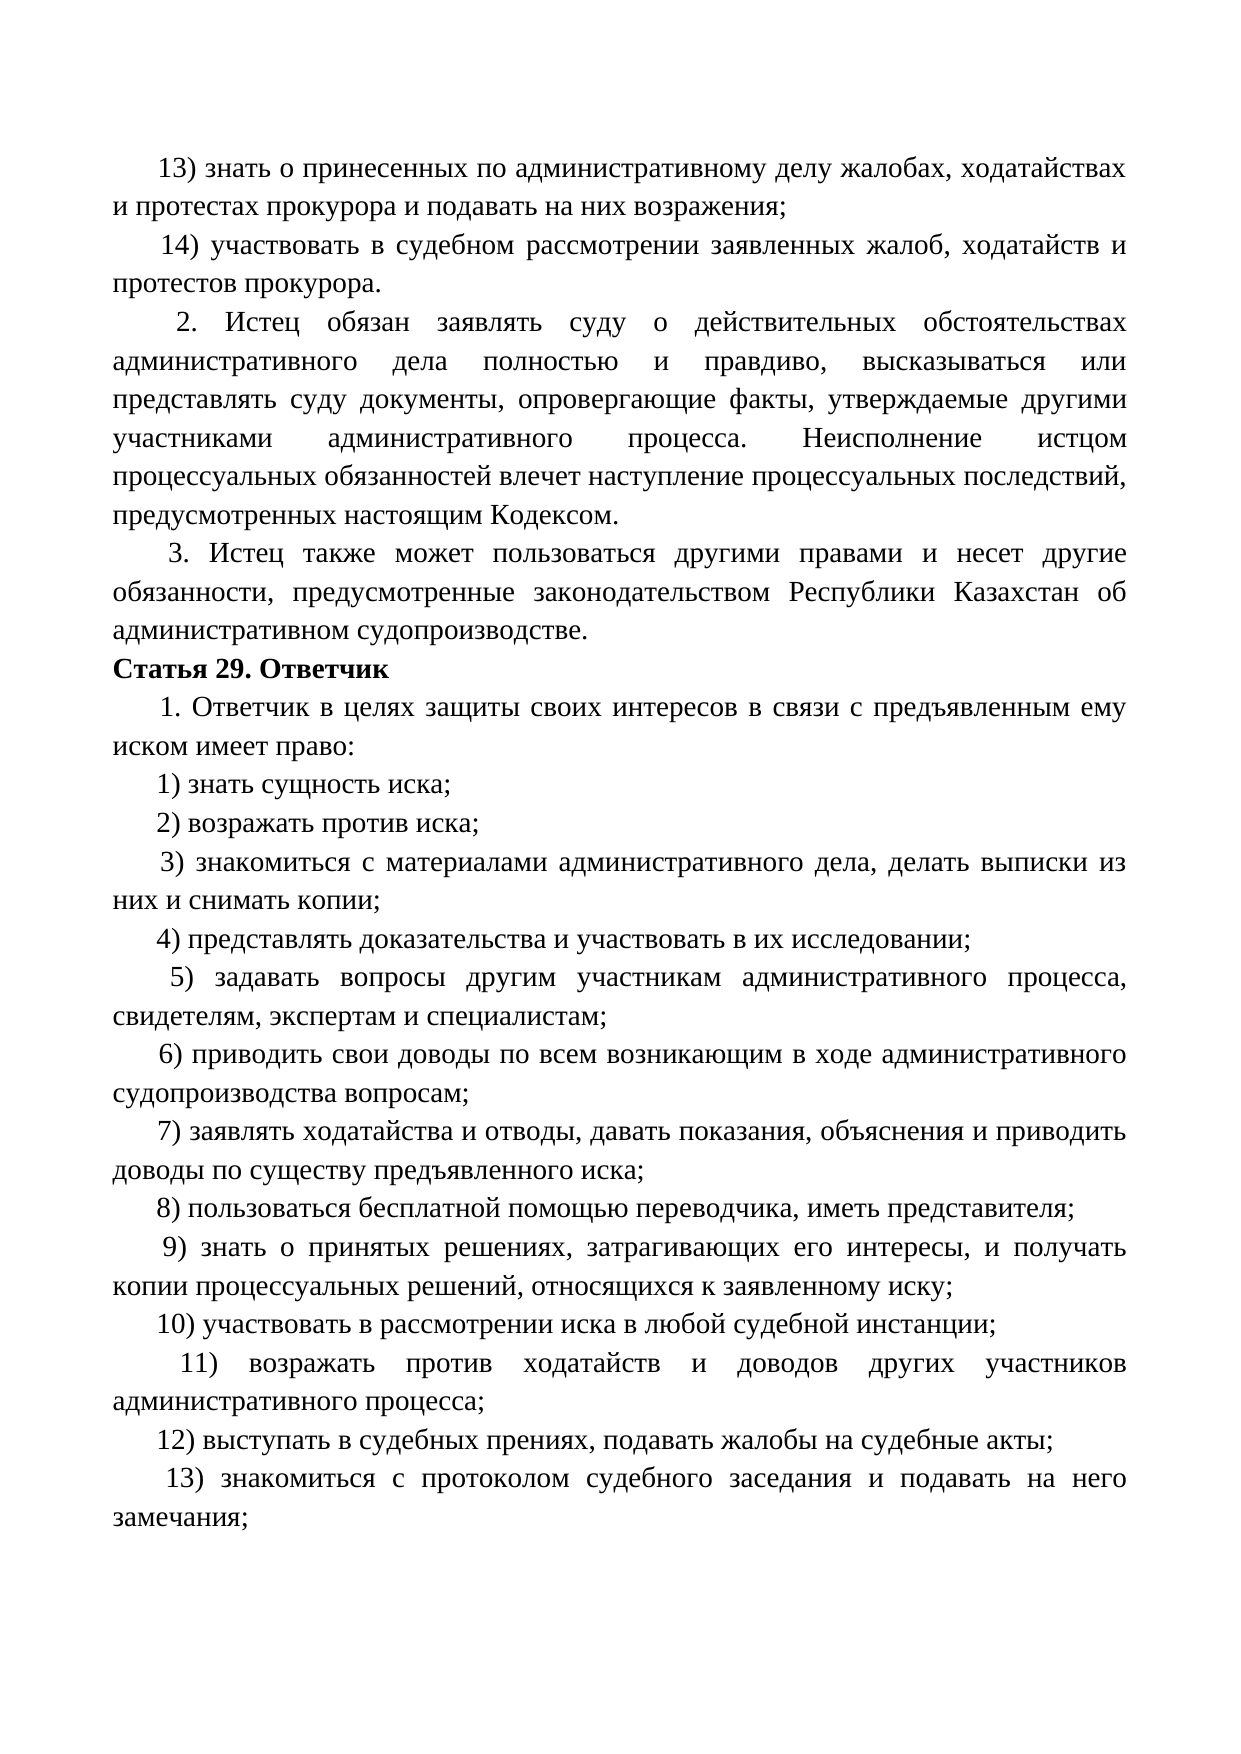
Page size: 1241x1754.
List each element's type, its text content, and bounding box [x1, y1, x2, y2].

text 2. Истец обязан заявлять суду о действительных обстоятельствах административного дела полностью и правдиво, высказываться или представлять суду документы, опровергающие факты, утверждаемые другими участниками административного процесса. Неисполнение истцом процессуальных обязанностей влечет наступление процессуальных последствий, предусмотренных настоящим Кодексом. [112, 304, 1128, 530]
text 3. Истец также может пользоваться другими правами и несет другие обязанности, предусмотренные законодательством Республики Казахстан об административном судопроизводстве. [112, 535, 1128, 646]
text 13) знать о принесенных по административному делу жалобах, ходатайствах и протестах прокурора и подавать на них возражения; [112, 150, 1128, 222]
text 7) заявлять ходатайства и отводы, давать показания, объяснения и приводить доводы по существу предъявленного иска; [112, 1113, 1128, 1186]
text Статья 29. Ответчик [112, 651, 1128, 684]
text 10) участвовать в рассмотрении иска в любой судебной инстанции; [112, 1306, 1128, 1340]
text 5) задавать вопросы другим участникам административного процесса, свидетелям, экспертам и специалистам; [112, 959, 1128, 1031]
text 2) возражать против иска; [112, 805, 1128, 839]
text 1. Ответчик в целях защиты своих интересов в связи с предъявленным ему иском имеет право: [112, 689, 1128, 762]
text 11) возражать против ходатайств и доводов других участников административного процесса; [112, 1345, 1128, 1417]
text 12) выступать в судебных прениях, подавать жалобы на судебные акты; [112, 1422, 1128, 1455]
text 9) знать о принятых решениях, затрагивающих его интересы, и получать копии процессуальных решений, относящихся к заявленному иску; [112, 1229, 1128, 1301]
text 6) приводить свои доводы по всем возникающим в ходе административного судопроизводства вопросам; [112, 1036, 1128, 1108]
text 4) представлять доказательства и участвовать в их исследовании; [112, 921, 1128, 954]
text 8) пользоваться бесплатной помощью переводчика, иметь представителя; [112, 1191, 1128, 1224]
text 3) знакомиться с материалами административного дела, делать выписки из них и снимать копии; [112, 844, 1128, 916]
text 1) знать сущность иска; [112, 767, 1128, 800]
text 14) участвовать в судебном рассмотрении заявленных жалоб, ходатайств и протестов прокурора. [112, 227, 1128, 299]
text 13) знакомиться с протоколом судебного заседания и подавать на него замечания; [112, 1460, 1128, 1532]
